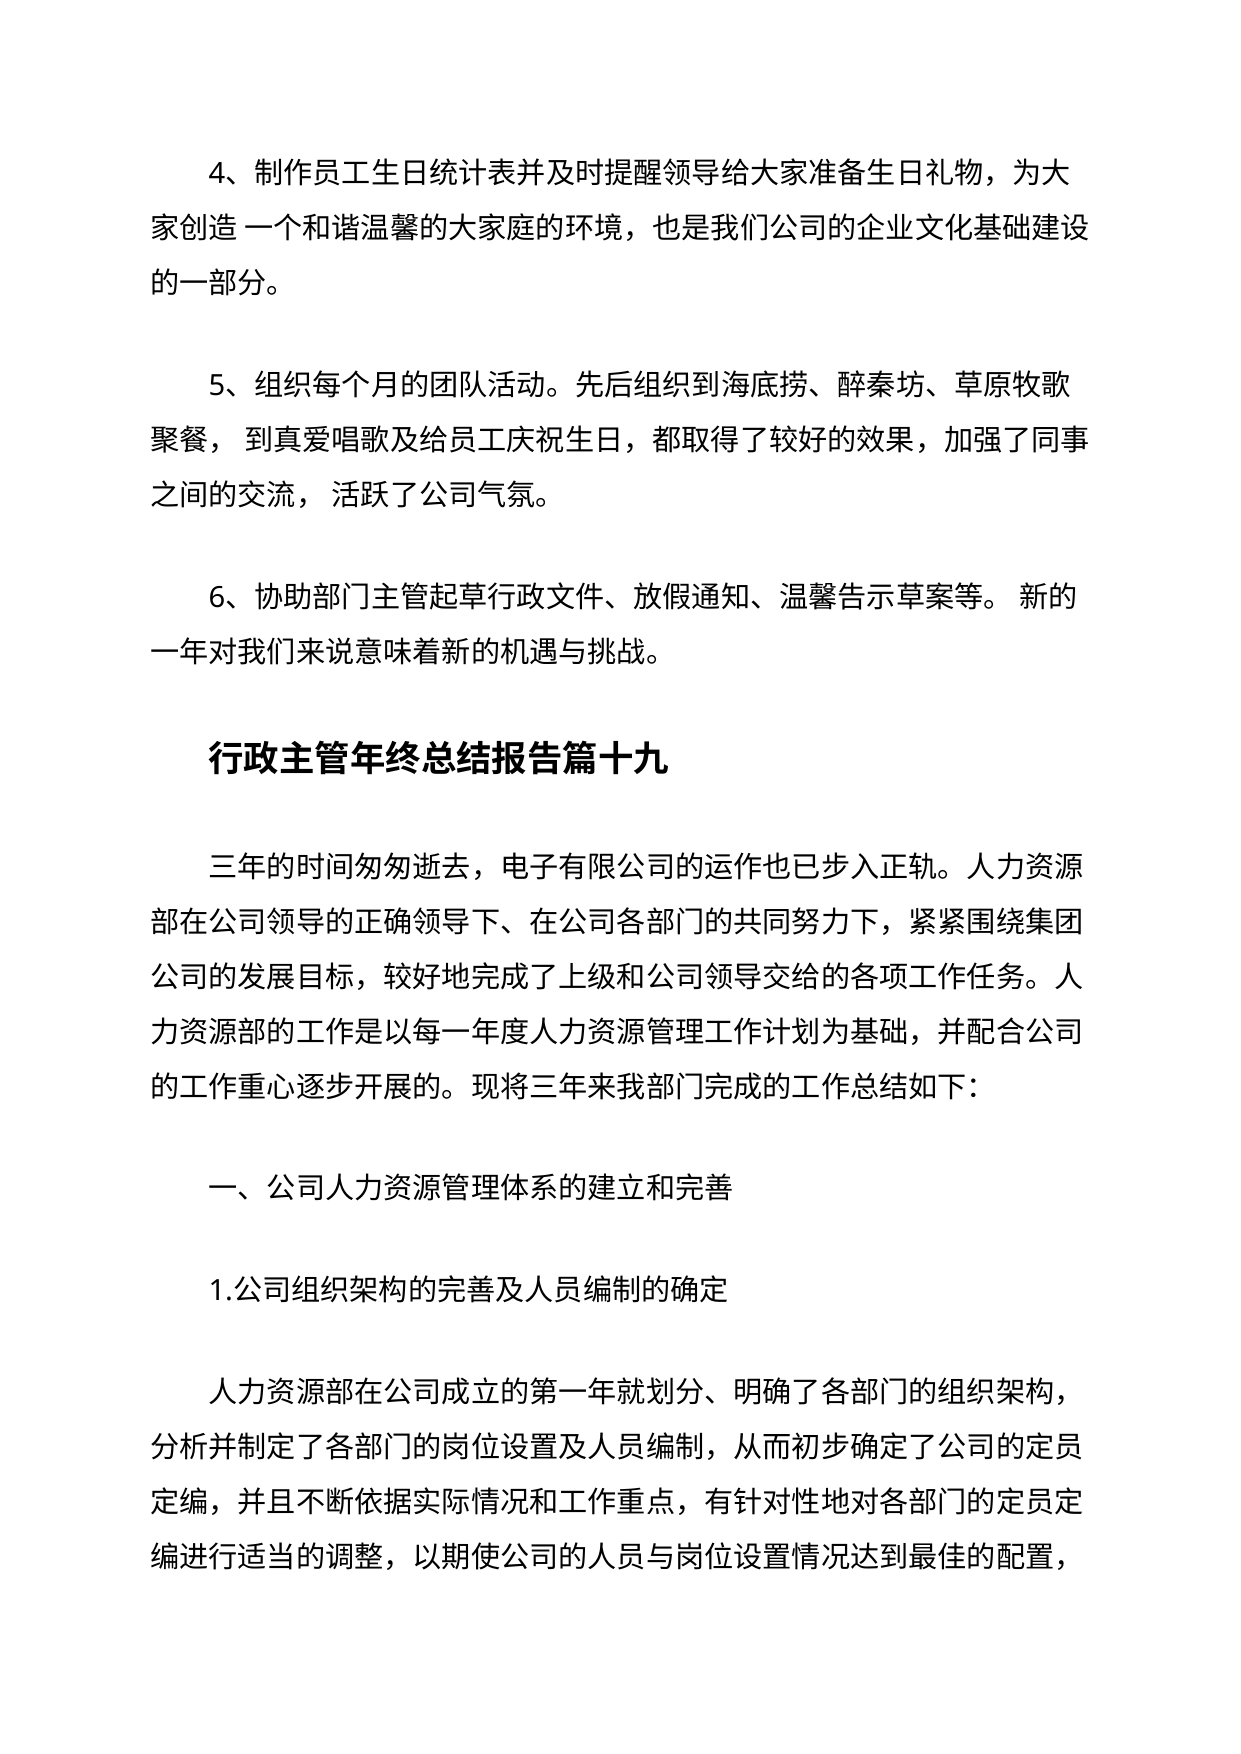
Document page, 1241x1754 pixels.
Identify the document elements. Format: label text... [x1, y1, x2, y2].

text 4、制作员工生日统计表并及时提醒领导给大家准备生日礼物，为大家创造 一个和谐温馨的大家庭的环境，也是我们公司的企业文化基础建设的一部分。 [150, 150, 1090, 302]
text 1.公司组织架构的完善及人员编制的确定 [150, 1267, 1090, 1309]
text 5、组织每个月的团队活动。先后组织到海底捞、醉秦坊、草原牧歌聚餐， 到真爱唱歌及给员工庆祝生日，都取得了较好的效果，加强了同事之间的交流， 活跃了公司气氛。 [150, 362, 1090, 514]
text 6、协助部门主管起草行政文件、放假通知、温馨告示草案等。 新的一年对我们来说意味着新的机遇与挑战。 [150, 573, 1090, 671]
text 一、公司人力资源管理体系的建立和完善 [150, 1165, 1090, 1207]
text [150, 1369, 1090, 1576]
text 行政主管年终总结报告篇十九 [150, 730, 1090, 781]
text 三年的时间匆匆逝去，电子有限公司的运作也已步入正轨。人力资源部在公司领导的正确领导下、在公司各部门的共同努力下，紧紧围绕集团公司的发展目标，较好地完成了上级和公司领导交给的各项工作任务。人力资源部的工作是以每一年度人力资源管理工作计划为基础，并配合公司的工作重心逐步开展的。现将三年来我部门完成的工作总结如下： [150, 843, 1090, 1105]
